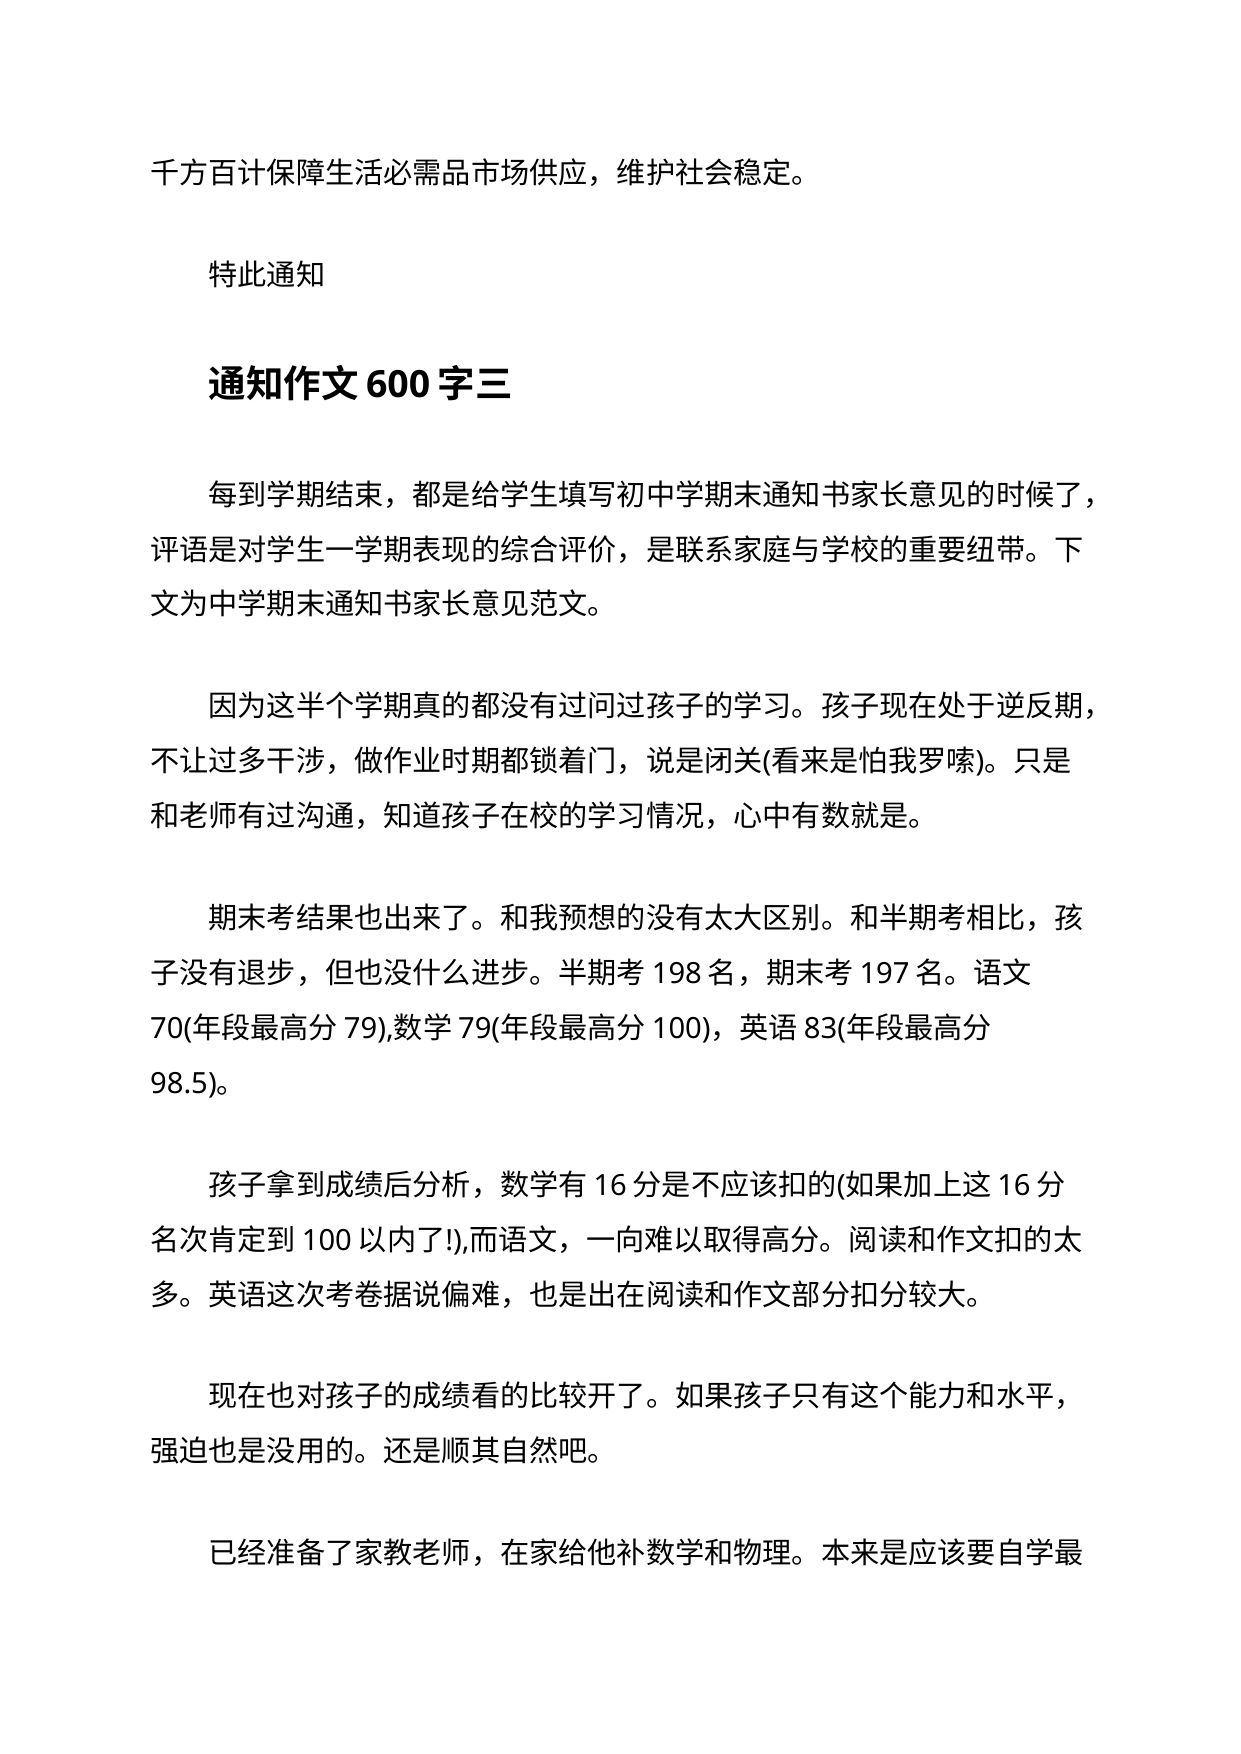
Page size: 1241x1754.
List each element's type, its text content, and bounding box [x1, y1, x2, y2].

text 因为这半个学期真的都没有过问过孩子的学习。孩子现在处于逆反期，不让过多干涉，做作业时期都锁着门，说是闭关(看来是怕我罗嗦)。只是和老师有过沟通，知道孩子在校的学习情况，心中有数就是。 [150, 683, 1090, 835]
text 通知作文600字三 [150, 353, 1090, 408]
text 孩子拿到成绩后分析，数学有16分是不应该扣的(如果加上这16分名次肯定到100以内了!),而语文，一向难以取得高分。阅读和作文扣的太多。英语这次考卷据说偏难，也是出在阅读和作文部分扣分较大。 [150, 1161, 1090, 1313]
text 每到学期结束，都是给学生填写初中学期末通知书家长意见的时候了，评语是对学生一学期表现的综合评价，是联系家庭与学校的重要纽带。下文为中学期末通知书家长意见范文。 [150, 471, 1090, 623]
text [150, 150, 1090, 192]
text 现在也对孩子的成绩看的比较开了。如果孩子只有这个能力和水平，强迫也是没用的。还是顺其自然吧。 [150, 1373, 1090, 1470]
text 特此通知 [150, 252, 1090, 294]
text 期末考结果也出来了。和我预想的没有太大区别。和半期考相比，孩子没有退步，但也没什么进步。半期考198名，期末考197名。语文70(年段最高分79),数学79(年段最高分100)，英语83(年段最高分98.5)。 [150, 894, 1090, 1102]
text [150, 1530, 1090, 1572]
